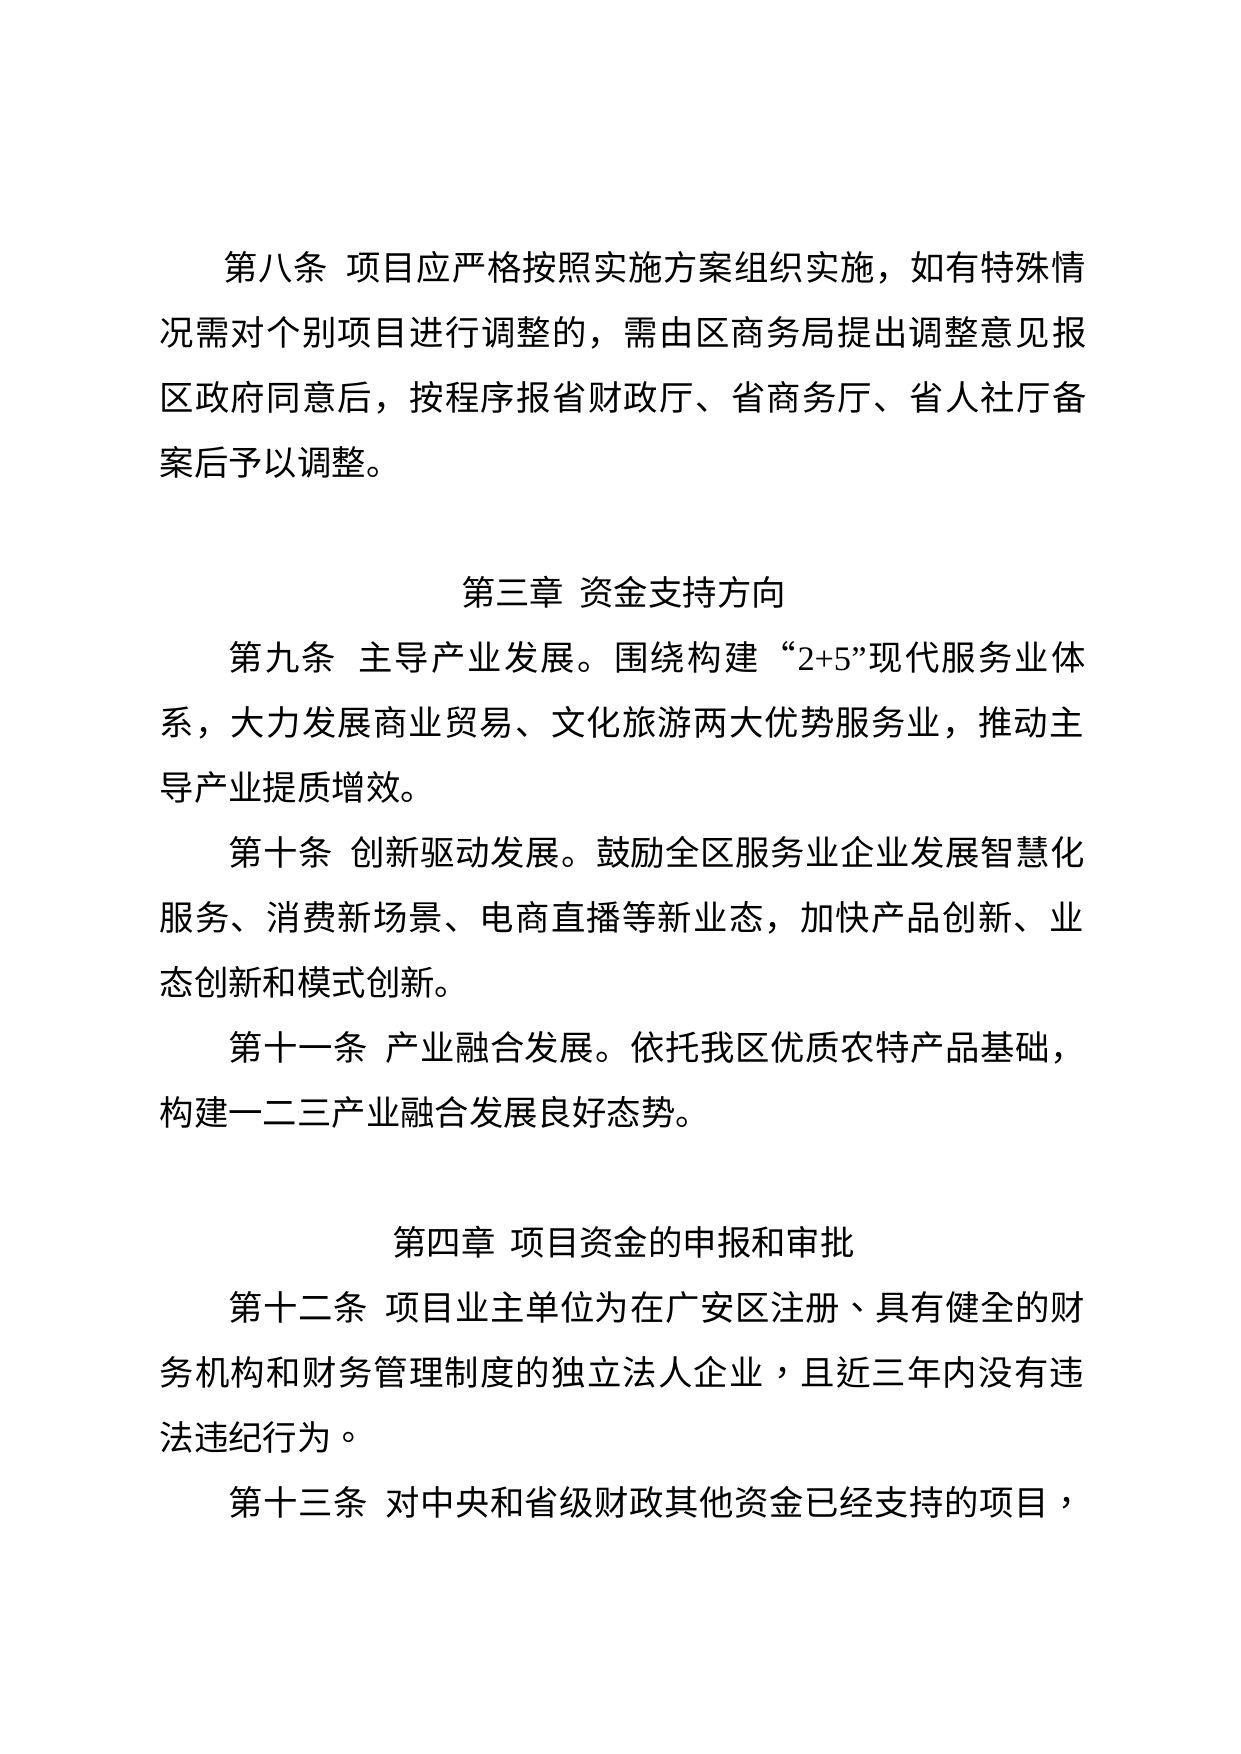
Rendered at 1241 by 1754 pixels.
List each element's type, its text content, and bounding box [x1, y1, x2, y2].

text 第十条 创新驱动发展。鼓励全区服务业企业发展智慧化服务、消费新场景、电商直播等新业态，加快产品创新、业态创新和模式创新。 [159, 818, 1087, 1013]
text 第八条 项目应严格按照实施方案组织实施，如有特殊情况需对个别项目进行调整的，需由区商务局提出调整意见报区政府同意后，按程序报省财政厅、省商务厅、省人社厅备案后予以调整。 [159, 233, 1087, 493]
text 第九条 主导产业发展。围绕构建“2+5”现代服务业体系，大力发展商业贸易、文化旅游两大优势服务业，推动主导产业提质增效。 [159, 623, 1087, 818]
text 第十一条 产业融合发展。依托我区优质农特产品基础，构建一二三产业融合发展良好态势。 [159, 1013, 1087, 1143]
text 第十二条 项目业主单位为在广安区注册、具有健全的财务机构和财务管理制度的独立法人企业，且近三年内没有违法违纪行为。 [159, 1273, 1087, 1468]
text 第四章 项目资金的申报和审批 [159, 1208, 1087, 1273]
text 第三章 资金支持方向 [159, 558, 1087, 623]
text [159, 1468, 1087, 1533]
